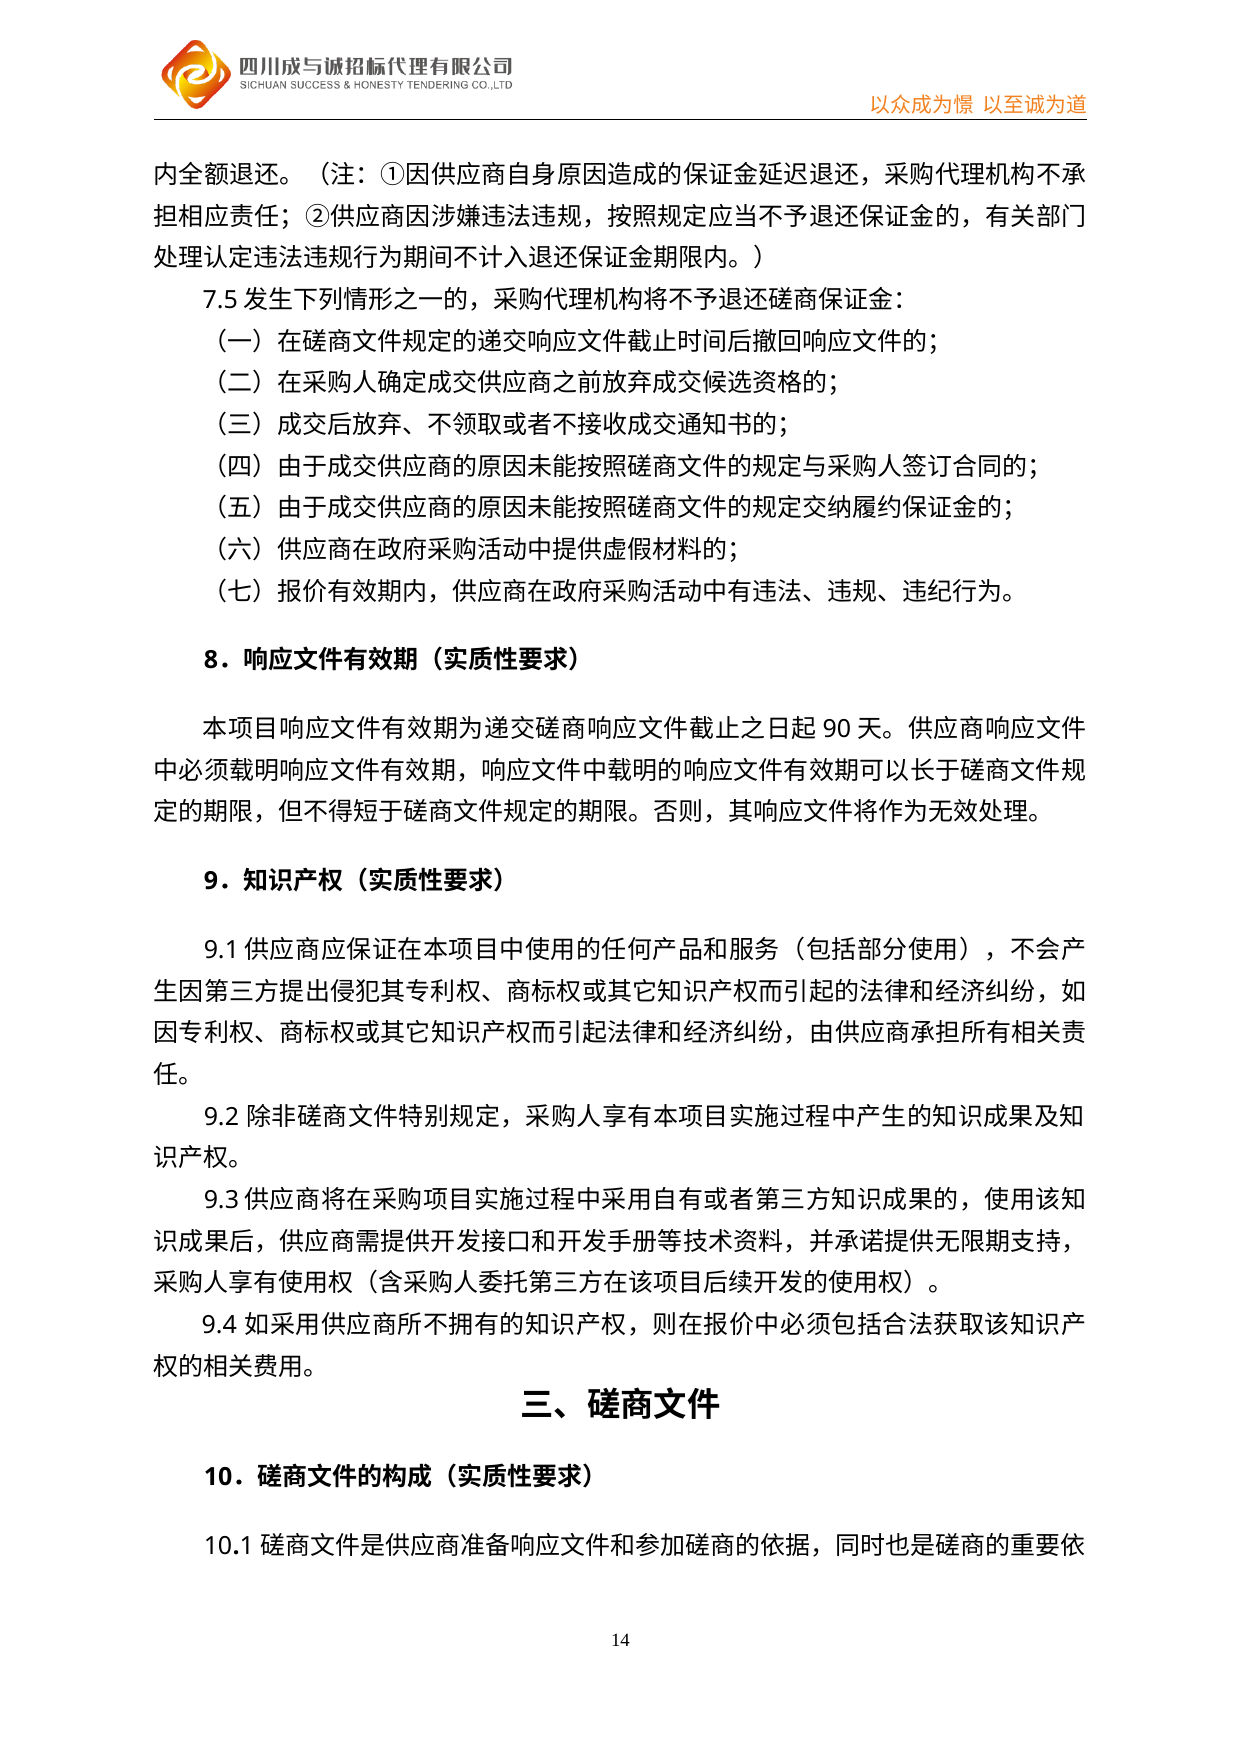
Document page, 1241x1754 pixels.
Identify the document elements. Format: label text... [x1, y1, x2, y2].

text （一）在磋商文件规定的递交响应文件截止时间后撤回响应文件的； [153, 317, 1087, 358]
subtitle 三、磋商文件 [153, 1383, 1087, 1425]
text （七）报价有效期内，供应商在政府采购活动中有违法、违规、违纪行为。 [153, 567, 1087, 608]
text 本项目响应文件有效期为递交磋商响应文件截止之日起90天。供应商响应文件中必须载明响应文件有效期，响应文件中载明的响应文件有效期可以长于磋商文件规定的期限，但不得短于磋商文件规定的期限。否则，其响应文件将作为无效处理。 [153, 704, 1087, 829]
text （二）在采购人确定成交供应商之前放弃成交候选资格的； [153, 358, 1087, 400]
text 7.5发生下列情形之一的，采购代理机构将不予退还磋商保证金： [153, 275, 1087, 317]
text 9.2 除非磋商文件特别规定，采购人享有本项目实施过程中产生的知识成果及知识产权。 [153, 1092, 1087, 1175]
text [153, 1521, 1087, 1562]
subtitle 9．知识产权（实质性要求） [153, 856, 1087, 898]
subtitle 10．磋商文件的构成（实质性要求） [153, 1452, 1087, 1494]
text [153, 150, 1087, 275]
text （四）由于成交供应商的原因未能按照磋商文件的规定与采购人签订合同的； [153, 442, 1087, 483]
subtitle 8．响应文件有效期（实质性要求） [153, 635, 1087, 677]
text （五）由于成交供应商的原因未能按照磋商文件的规定交纳履约保证金的； [153, 483, 1087, 525]
text 9.1供应商应保证在本项目中使用的任何产品和服务（包括部分使用），不会产生因第三方提出侵犯其专利权、商标权或其它知识产权而引起的法律和经济纠纷，如因专利权、商标权或其它知识产权而引起法律和经济纠纷，由供应商承担所有相关责任。 [153, 925, 1087, 1092]
text 9.4 如采用供应商所不拥有的知识产权，则在报价中必须包括合法获取该知识产权的相关费用。 [153, 1300, 1087, 1383]
text 9.3供应商将在采购项目实施过程中采用自有或者第三方知识成果的，使用该知识成果后，供应商需提供开发接口和开发手册等技术资料，并承诺提供无限期支持，采购人享有使用权（含采购人委托第三方在该项目后续开发的使用权）。 [153, 1175, 1087, 1300]
text （三）成交后放弃、不领取或者不接收成交通知书的； [153, 400, 1087, 442]
picture [152, 32, 517, 111]
text （六）供应商在政府采购活动中提供虚假材料的； [153, 525, 1087, 567]
